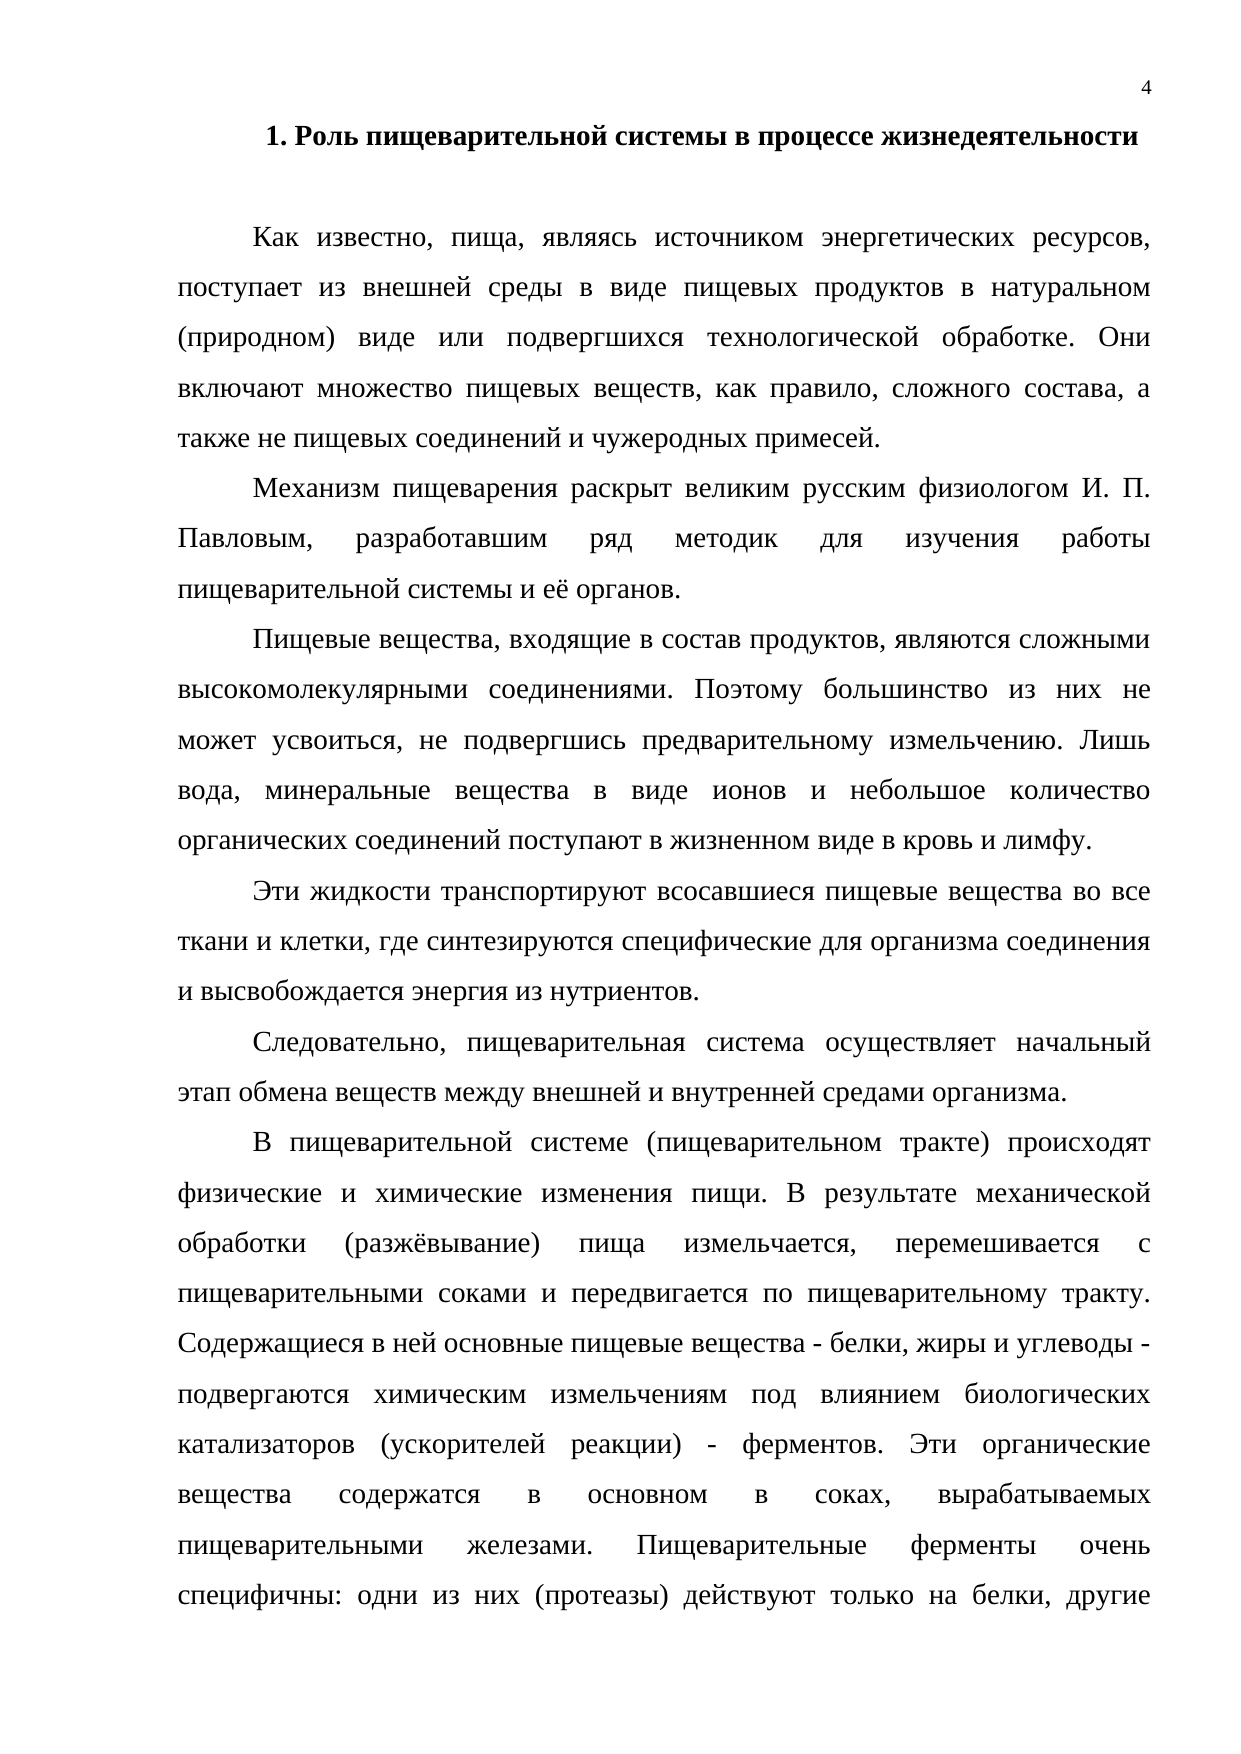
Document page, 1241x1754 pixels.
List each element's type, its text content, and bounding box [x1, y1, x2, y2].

text 1. Роль пищеварительной системы в процессе жизнедеятельности [177, 118, 1152, 152]
text Следовательно, пищеварительная система осуществляет начальный этап обмена веществ между внешней и внутренней средами организма. [177, 1024, 1152, 1108]
text Как известно, пища, являясь источником энергетических ресурсов, поступает из внешней среды в виде пищевых продуктов в натуральном (природном) виде или подвергшихся технологической обработке. Они включают множество пищевых веществ, как правило, сложного состава, а также не пищевых соединений и чужеродных примесей. [177, 219, 1152, 453]
text Механизм пищеварения раскрыт великим русским физиологом И. П. Павловым, разработавшим ряд методик для изучения работы пищеварительной системы и её органов. [177, 470, 1152, 604]
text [177, 1124, 1152, 1611]
text Эти жидкости транспортируют всосавшиеся пищевые вещества во все ткани и клетки, где синтезируются специфические для организма соединения и высвобождается энергия из нутриентов. [177, 873, 1152, 1007]
text Пищевые вещества, входящие в состав продуктов, являются сложными высокомолекулярными соединениями. Поэтому большинство из них не может усвоиться, не подвергшись предварительному измельчению. Лишь вода, минеральные вещества в виде ионов и небольшое количество органических соединений поступают в жизненном виде в кровь и лимфу. [177, 621, 1152, 856]
